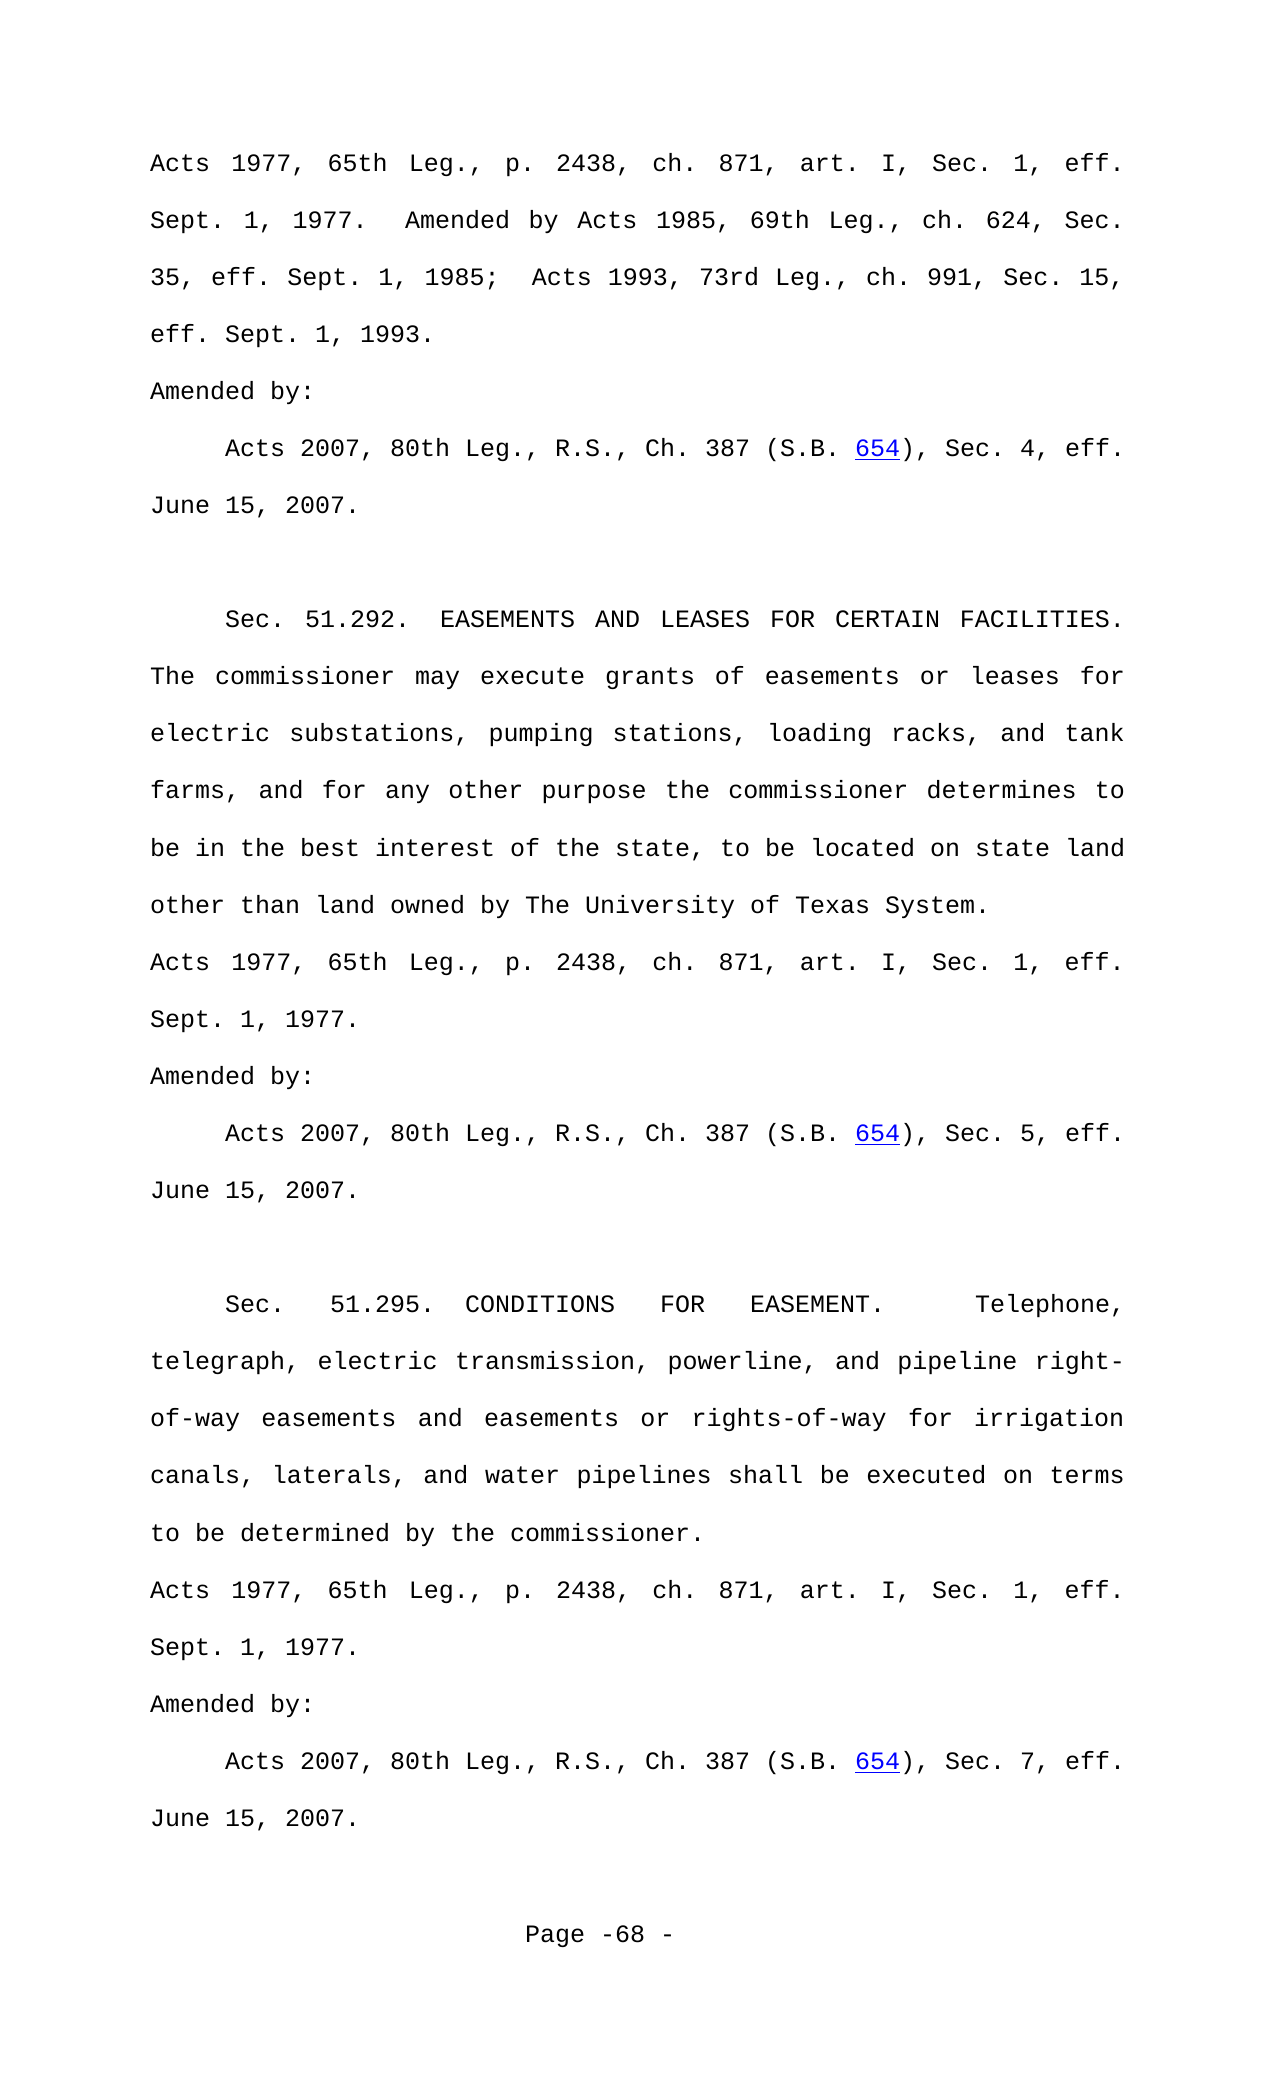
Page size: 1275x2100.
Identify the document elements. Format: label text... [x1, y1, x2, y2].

text Amended by: [150, 1691, 1125, 1720]
text Amended by: [150, 378, 1125, 407]
text Sec. 51.292. EASEMENTS AND LEASES FOR CERTAIN FACILITIES. The commissioner may execute grants of easements or leases for electric substations, pumping stations, loading racks, and tank farms, and for any other purpose the commissioner determines to be in the best interest of the state, to be located on state land other than land owned by The University of Texas System. [150, 607, 1125, 921]
text Sec. 51.295. CONDITIONS FOR EASEMENT. Telephone, telegraph, electric transmission, powerline, and pipeline right-of-way easements and easements or rights-of-way for irrigation canals, laterals, and water pipelines shall be executed on terms to be determined by the commissioner. [150, 1292, 1125, 1548]
text Acts 2007, 80th Leg., R.S., Ch. 387 (S.B. 654), Sec. 4, eff. June 15, 2007. [150, 435, 1125, 521]
text Acts 2007, 80th Leg., R.S., Ch. 387 (S.B. 654), Sec. 7, eff. June 15, 2007. [150, 1748, 1125, 1834]
text Acts 2007, 80th Leg., R.S., Ch. 387 (S.B. 654), Sec. 5, eff. June 15, 2007. [150, 1120, 1125, 1206]
text Acts 1977, 65th Leg., p. 2438, ch. 871, art. I, Sec. 1, eff. Sept. 1, 1977. Amended by Acts 1985, 69th Leg., ch. 624, Sec. 35, eff. Sept. 1, 1985; Acts 1993, 73rd Leg., ch. 991, Sec. 15, eff. Sept. 1, 1993. [150, 150, 1125, 350]
text Acts 1977, 65th Leg., p. 2438, ch. 871, art. I, Sec. 1, eff. Sept. 1, 1977. [150, 1577, 1125, 1663]
text Amended by: [150, 1063, 1125, 1092]
text Acts 1977, 65th Leg., p. 2438, ch. 871, art. I, Sec. 1, eff. Sept. 1, 1977. [150, 949, 1125, 1035]
